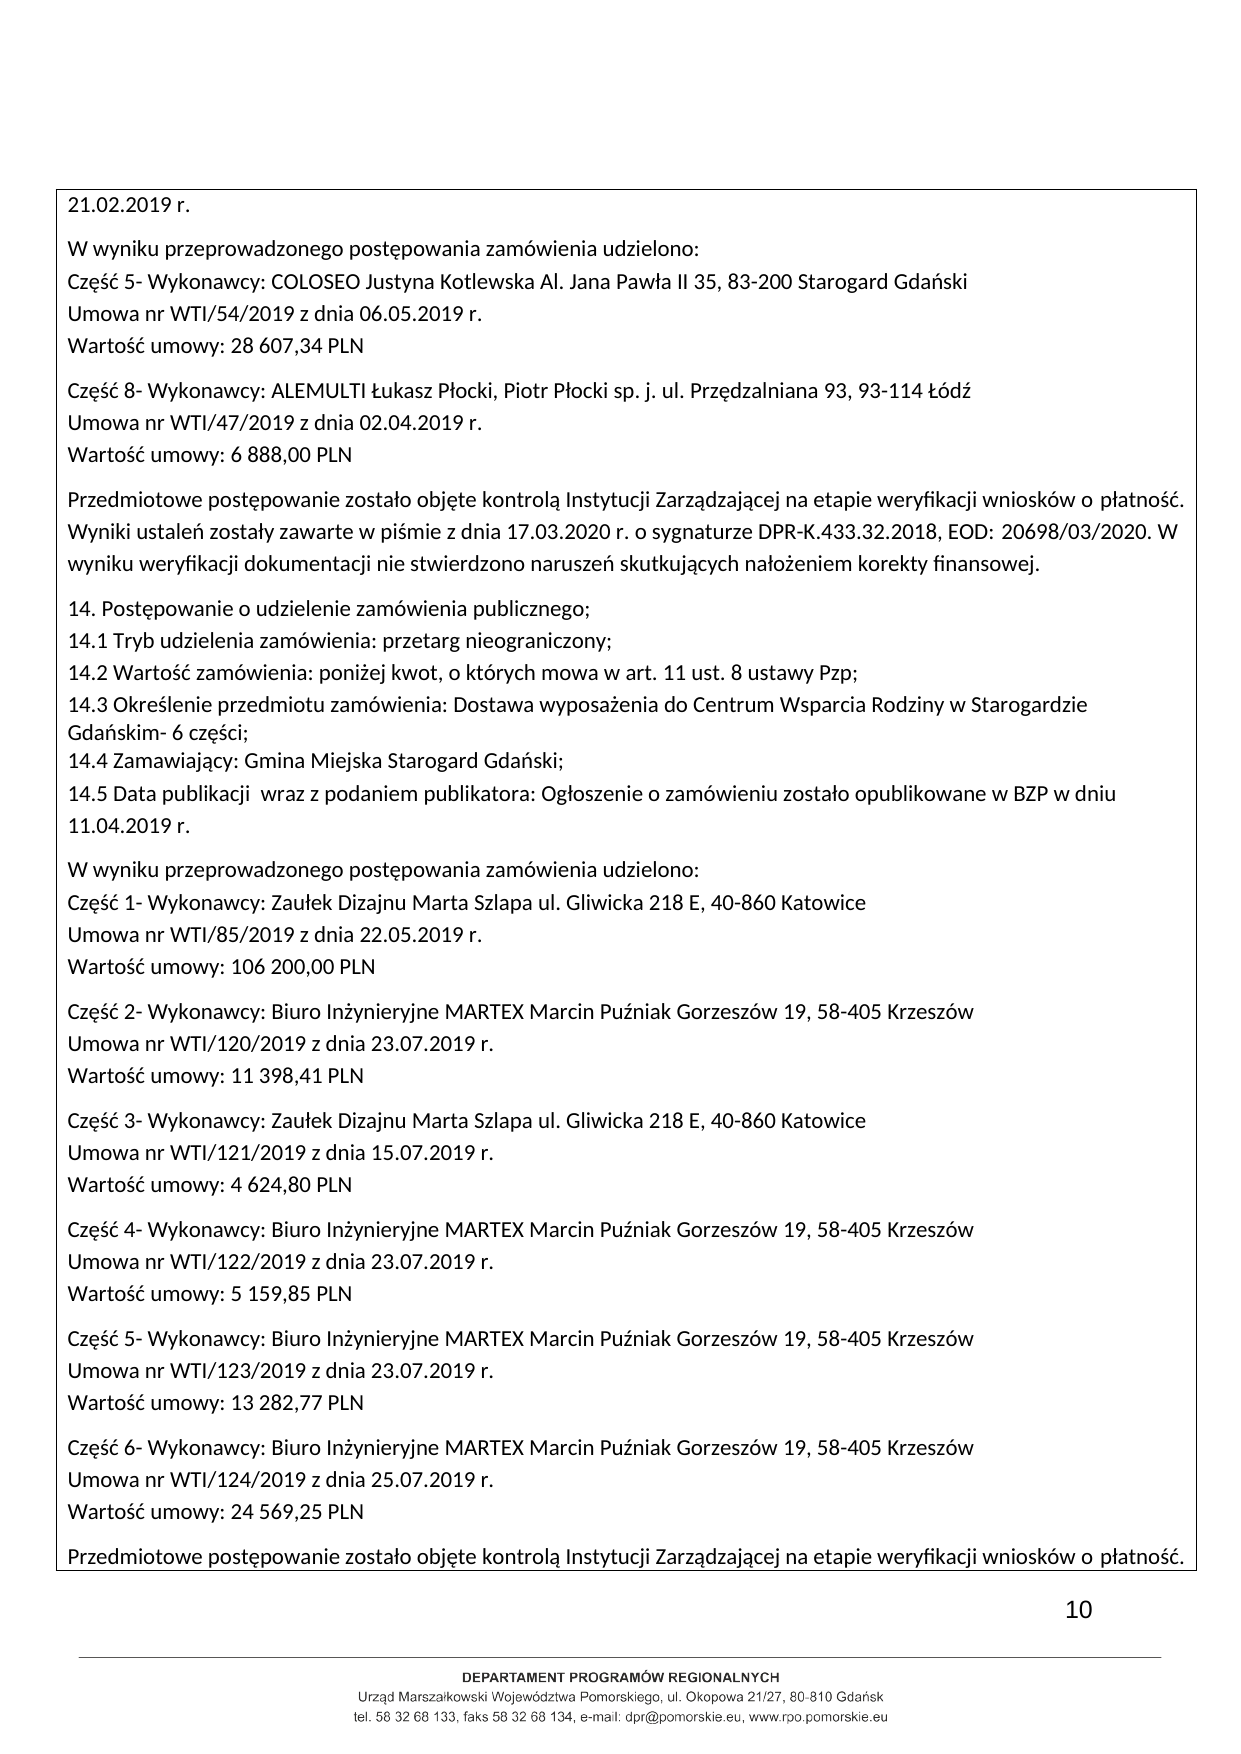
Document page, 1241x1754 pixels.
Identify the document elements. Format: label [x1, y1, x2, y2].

table_cell [57, 190, 1196, 1570]
picture [78, 1657, 1162, 1724]
